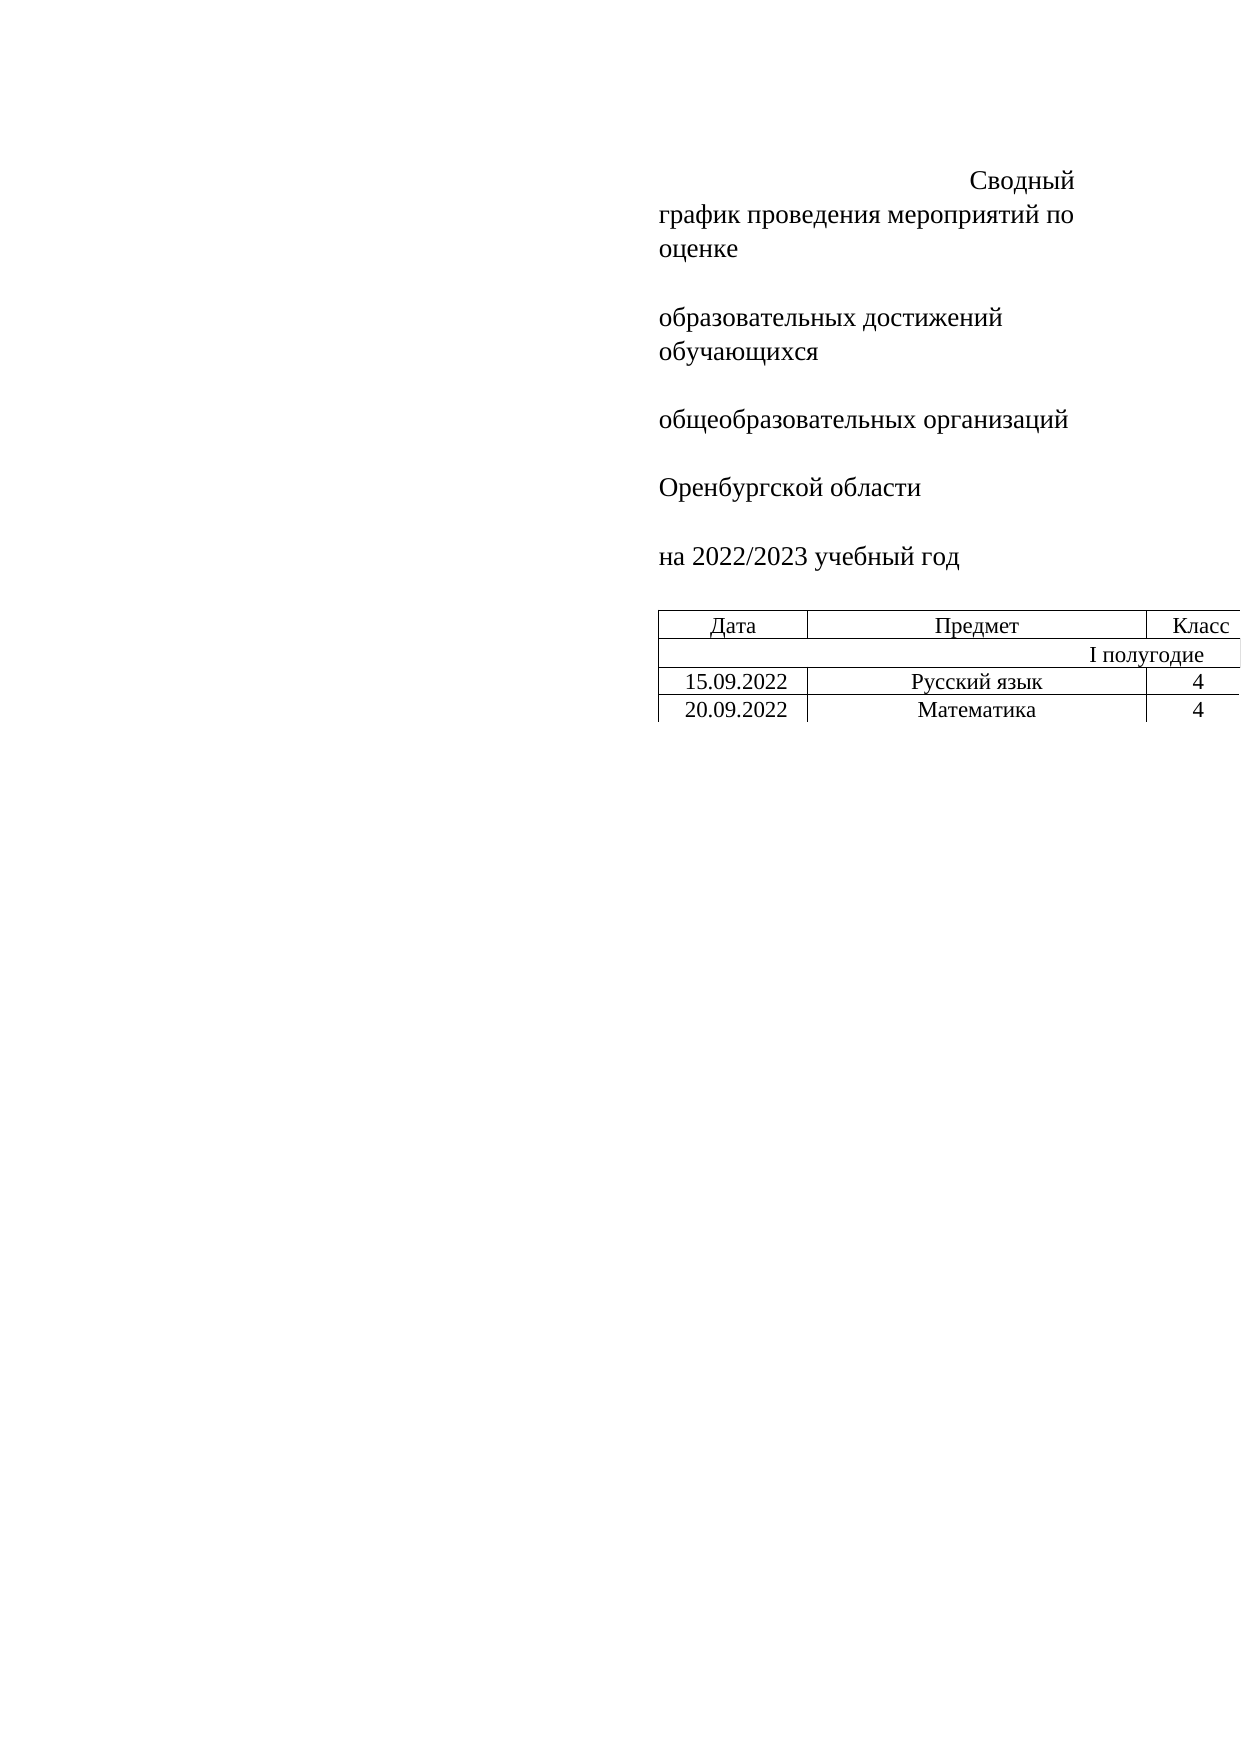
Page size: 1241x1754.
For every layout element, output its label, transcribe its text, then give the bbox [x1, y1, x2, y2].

table_header Класс [1147, 611, 1240, 638]
table_cell 20.09.2022 [659, 695, 807, 722]
text на 2022/2023 учебный год [658, 504, 1123, 572]
table_cell 4 [1147, 694, 1240, 722]
text Оренбургской области [658, 435, 1123, 504]
table_cell Русский язык [808, 668, 1146, 694]
table_cell I полугодие [659, 639, 1240, 667]
text общеобразовательных организаций [658, 367, 1123, 435]
text образовательных достижений обучающихся [658, 264, 1123, 367]
table_cell 4 [1147, 668, 1240, 694]
table_cell Математика [808, 695, 1146, 722]
text Сводный график проведения мероприятий по оценке [658, 162, 1123, 264]
table_cell 15.09.2022 [659, 668, 807, 694]
table_header Предмет [808, 611, 1146, 638]
table_header Дата [659, 611, 807, 638]
